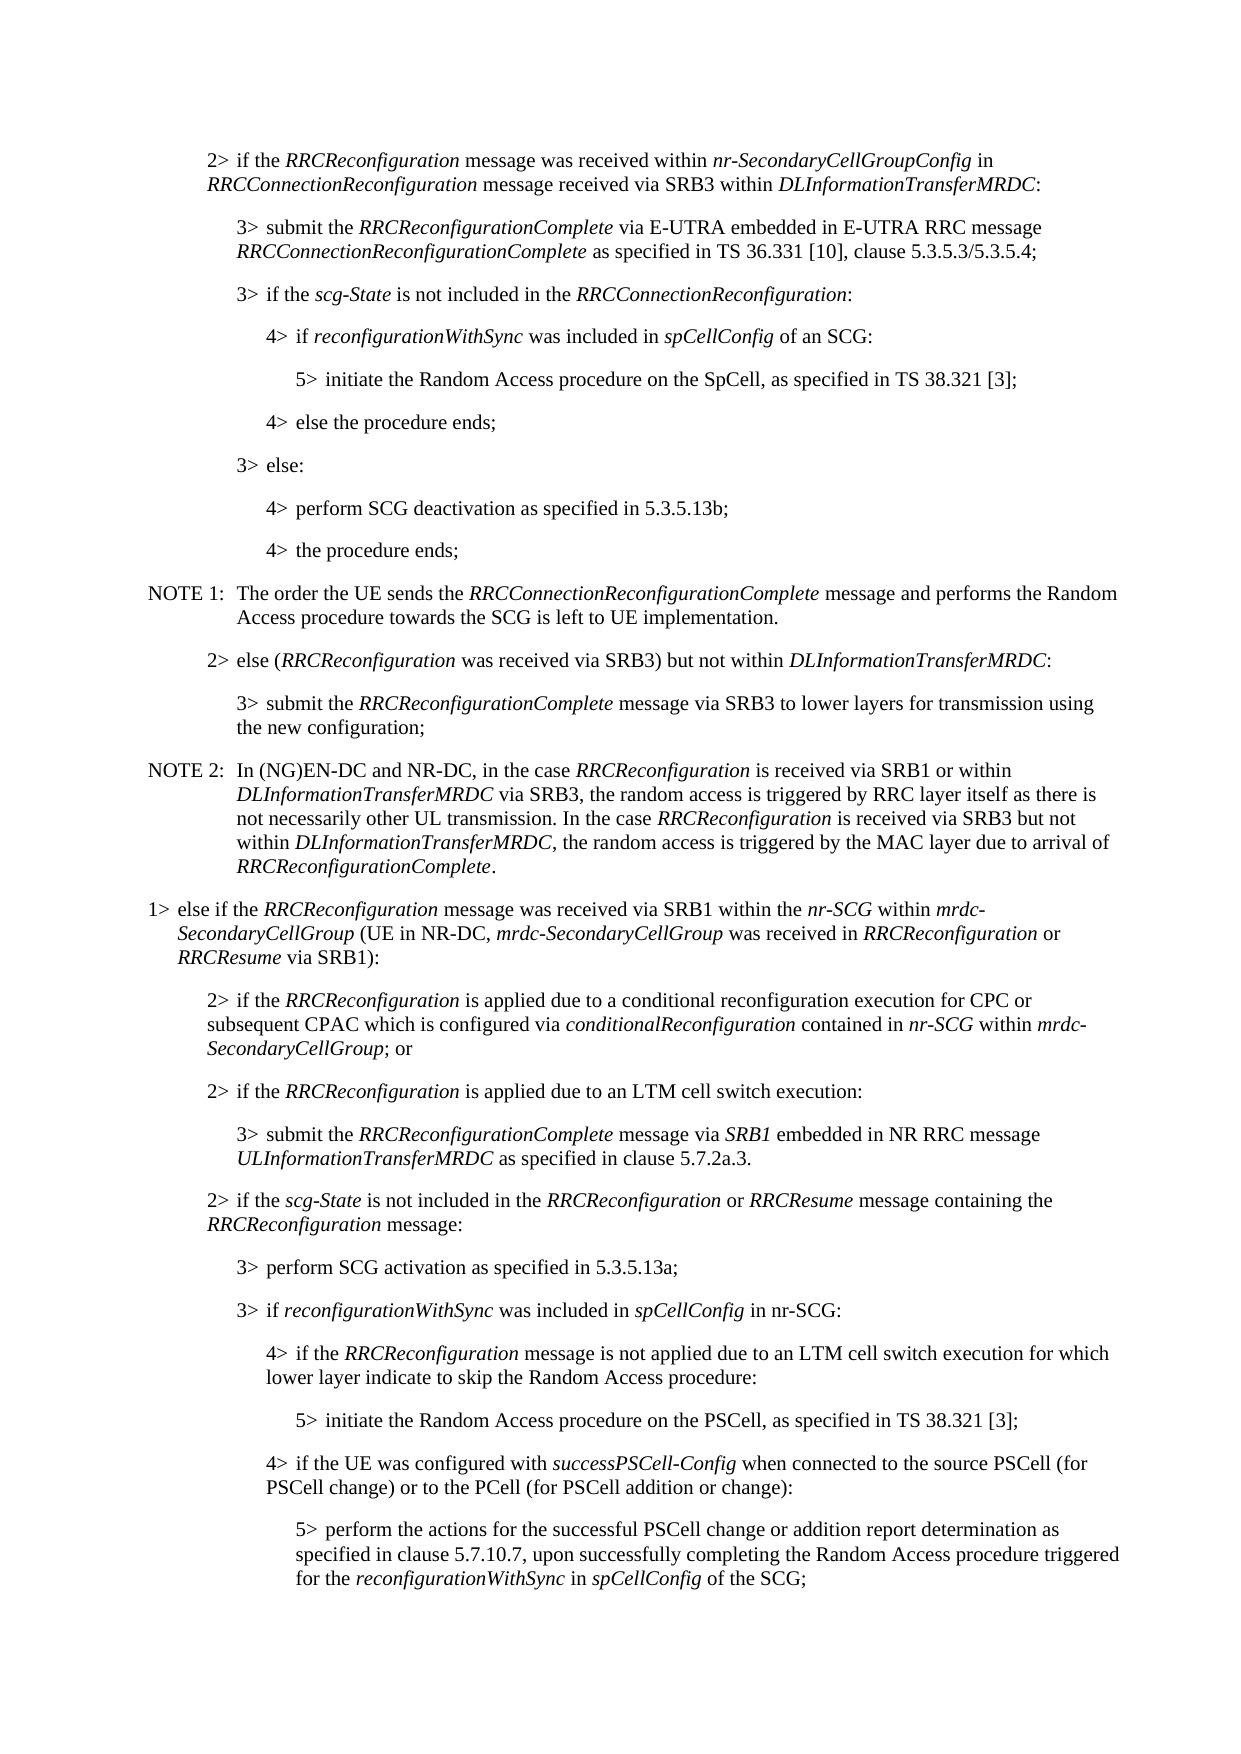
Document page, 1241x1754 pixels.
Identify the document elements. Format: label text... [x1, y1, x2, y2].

text 5> initiate the Random Access procedure on the PSCell, as specified in TS 38.321 [3]; [295, 1408, 1122, 1432]
text 4> if the RRCReconfiguration message is not applied due to an LTM cell switch execution for which lower layer indicate to skip the Random Access procedure: [266, 1341, 1122, 1389]
text 4> perform SCG deactivation as specified in 5.3.5.13b; [266, 496, 1122, 519]
text 1> else if the RRCReconfiguration message was received via SRB1 within the nr-SCG within mrdc-SecondaryCellGroup (UE in NR-DC, mrdc-SecondaryCellGroup was received in RRCReconfiguration or RRCResume via SRB1): [148, 897, 1122, 969]
text 4> if reconfigurationWithSync was included in spCellConfig of an SCG: [266, 324, 1122, 348]
text 3> else: [236, 453, 1122, 477]
text 2> if the RRCReconfiguration is applied due to an LTM cell switch execution: [207, 1079, 1122, 1103]
text 4> if the UE was configured with successPSCell-Config when connected to the source PSCell (for PSCell change) or to the PCell (for PSCell addition or change): [266, 1451, 1122, 1499]
text 5> perform the actions for the successful PSCell change or addition report determination as specified in clause 5.7.10.7, upon successfully completing the Random Access procedure triggered for the reconfigurationWithSync in spCellConfig of the SCG; [295, 1517, 1122, 1589]
text 2> if the scg-State is not included in the RRCReconfiguration or RRCResume message containing the RRCReconfiguration message: [207, 1188, 1122, 1236]
text 3> submit the RRCReconfigurationComplete message via SRB1 embedded in NR RRC message ULInformationTransferMRDC as specified in clause 5.7.2a.3. [236, 1121, 1122, 1169]
text 2> else (RRCReconfiguration was received via SRB3) but not within DLInformationTransferMRDC: [207, 648, 1122, 672]
text 3> if reconfigurationWithSync was included in spCellConfig in nr-SCG: [236, 1298, 1122, 1322]
text 3> if the scg-State is not included in the RRCConnectionReconfiguration: [236, 281, 1122, 306]
text 5> initiate the Random Access procedure on the SpCell, as specified in TS 38.321 [3]; [295, 367, 1122, 391]
text 3> submit the RRCReconfigurationComplete message via SRB3 to lower layers for transmission using the new configuration; [236, 691, 1122, 739]
text 4> the procedure ends; [266, 538, 1122, 562]
text 2> if the RRCReconfiguration message was received within nr-SecondaryCellGroupConfig in RRCConnectionReconfiguration message received via SRB3 within DLInformationTransferMRDC: [207, 148, 1122, 196]
text 4> else the procedure ends; [266, 410, 1122, 434]
text 3> submit the RRCReconfigurationComplete via E-UTRA embedded in E-UTRA RRC message RRCConnectionReconfigurationComplete as specified in TS 36.331 [10], clause 5.3.5.3/5.3.5.4; [236, 214, 1122, 263]
text NOTE 2: In (NG)EN-DC and NR-DC, in the case RRCReconfiguration is received via SRB1 or within DLInformationTransferMRDC via SRB3, the random access is triggered by RRC layer itself as there is not necessarily other UL transmission. In the case RRCReconfiguration is received via SRB3 but not within DLInformationTransferMRDC, the random access is triggered by the MAC layer due to arrival of RRCReconfigurationComplete. [148, 758, 1122, 878]
text 3> perform SCG activation as specified in 5.3.5.13a; [236, 1255, 1122, 1279]
text 2> if the RRCReconfiguration is applied due to a conditional reconfiguration execution for CPC or subsequent CPAC which is configured via conditionalReconfiguration contained in nr-SCG within mrdc-SecondaryCellGroup; or [207, 988, 1122, 1060]
text NOTE 1: The order the UE sends the RRCConnectionReconfigurationComplete message and performs the Random Access procedure towards the SCG is left to UE implementation. [148, 581, 1122, 629]
